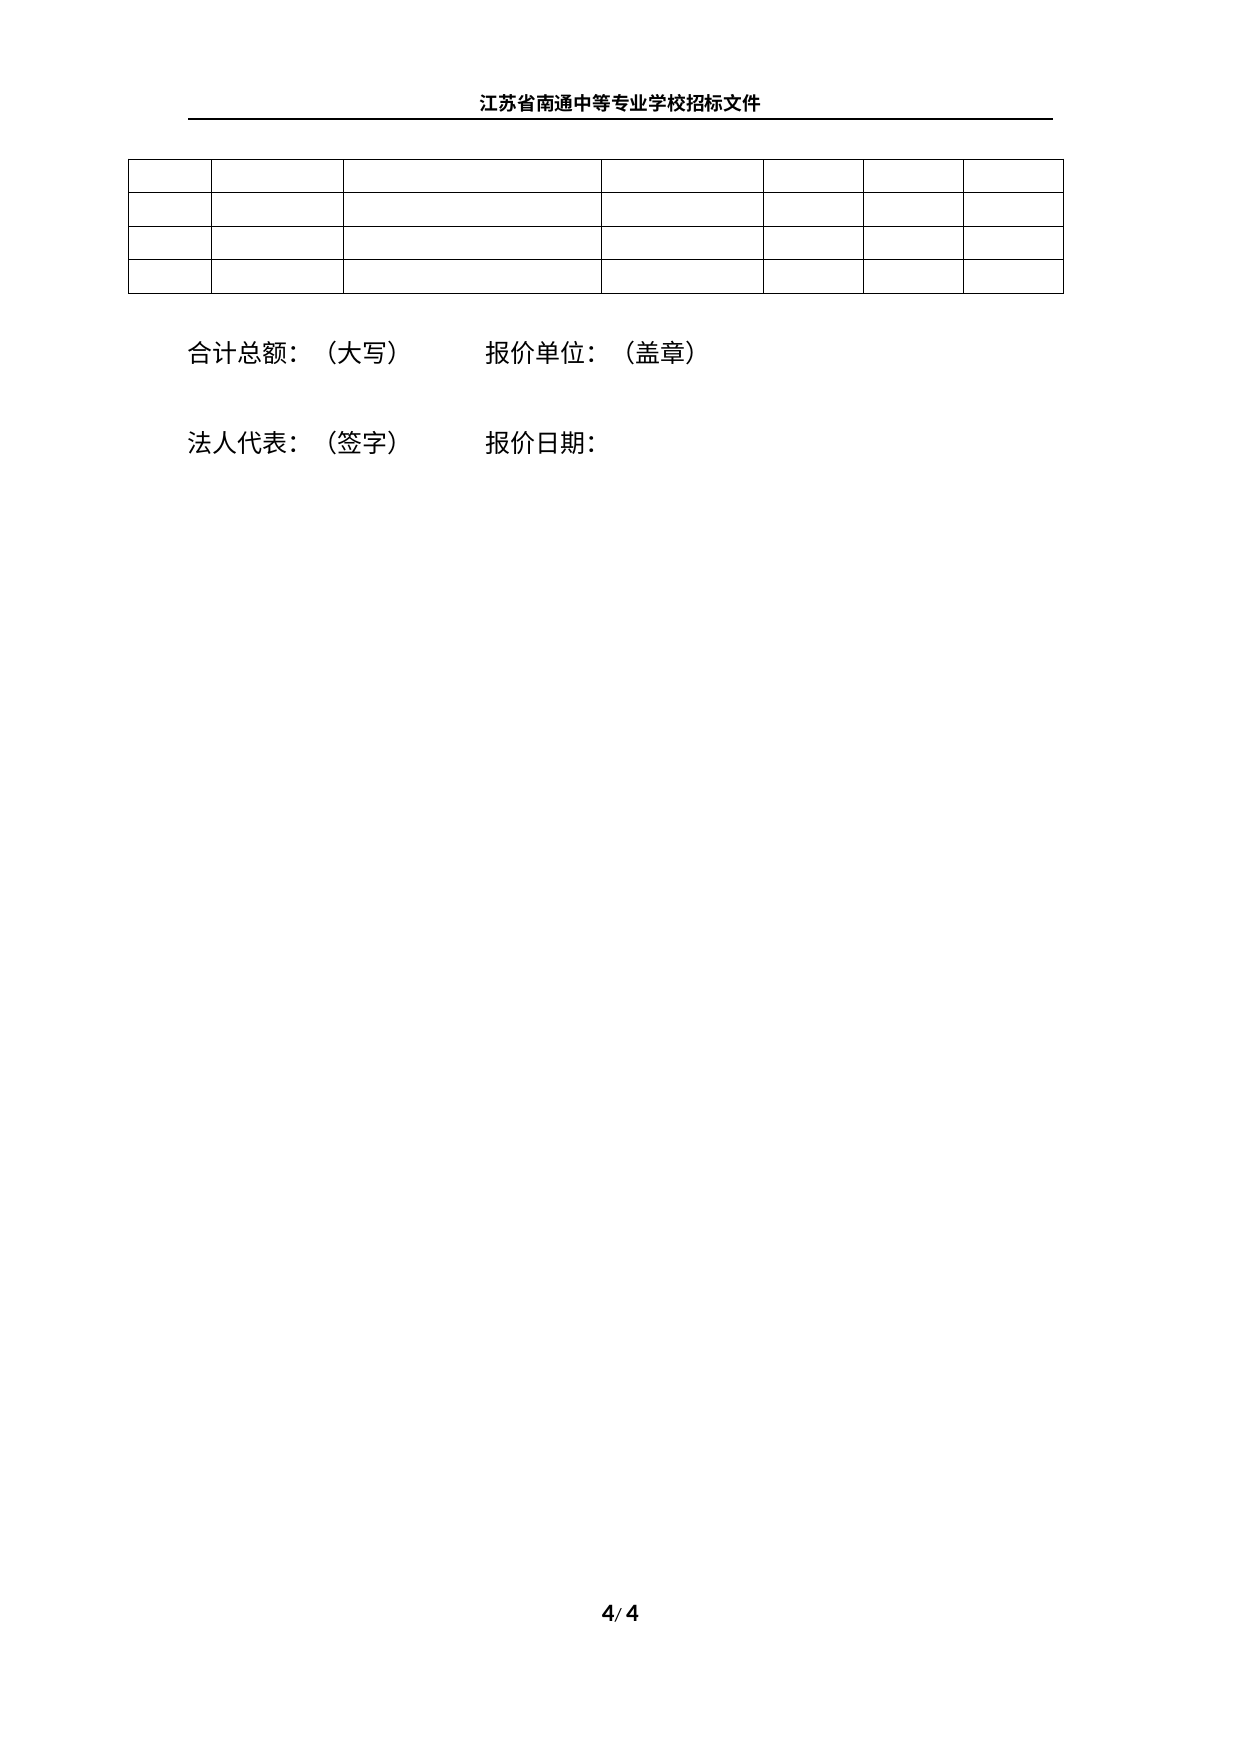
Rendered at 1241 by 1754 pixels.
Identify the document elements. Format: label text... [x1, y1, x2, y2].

table_cell [764, 193, 863, 226]
table_cell [212, 260, 222, 293]
table_cell [129, 227, 211, 259]
table_cell [602, 160, 763, 192]
table_cell [964, 260, 1063, 293]
table_cell [333, 227, 343, 259]
table_cell [764, 227, 863, 259]
table_cell [212, 160, 222, 192]
table_cell [333, 160, 343, 192]
table_cell [333, 193, 343, 226]
table_cell [964, 160, 1063, 192]
table_cell [864, 227, 963, 259]
table_cell [964, 227, 1063, 259]
table_cell [602, 227, 763, 259]
table_cell [864, 260, 963, 293]
table_cell [212, 227, 222, 259]
table_cell [864, 193, 963, 226]
table_cell [129, 193, 211, 226]
text 法人代表：（签字） 报价日期： [187, 409, 1053, 474]
table_cell [602, 193, 763, 226]
table_cell [344, 260, 601, 293]
table_cell [129, 260, 211, 293]
table_cell [764, 260, 863, 293]
table_cell [344, 193, 601, 226]
table_cell [333, 260, 343, 293]
table_cell [864, 160, 963, 192]
table_cell [964, 193, 1063, 226]
table_cell [129, 160, 211, 192]
table_cell [212, 193, 222, 226]
text 合计总额：（大写） 报价单位：（盖章） [187, 319, 1053, 384]
table_cell [344, 160, 601, 192]
table_cell [344, 227, 601, 259]
table_cell [602, 260, 763, 293]
table_cell [764, 160, 863, 192]
